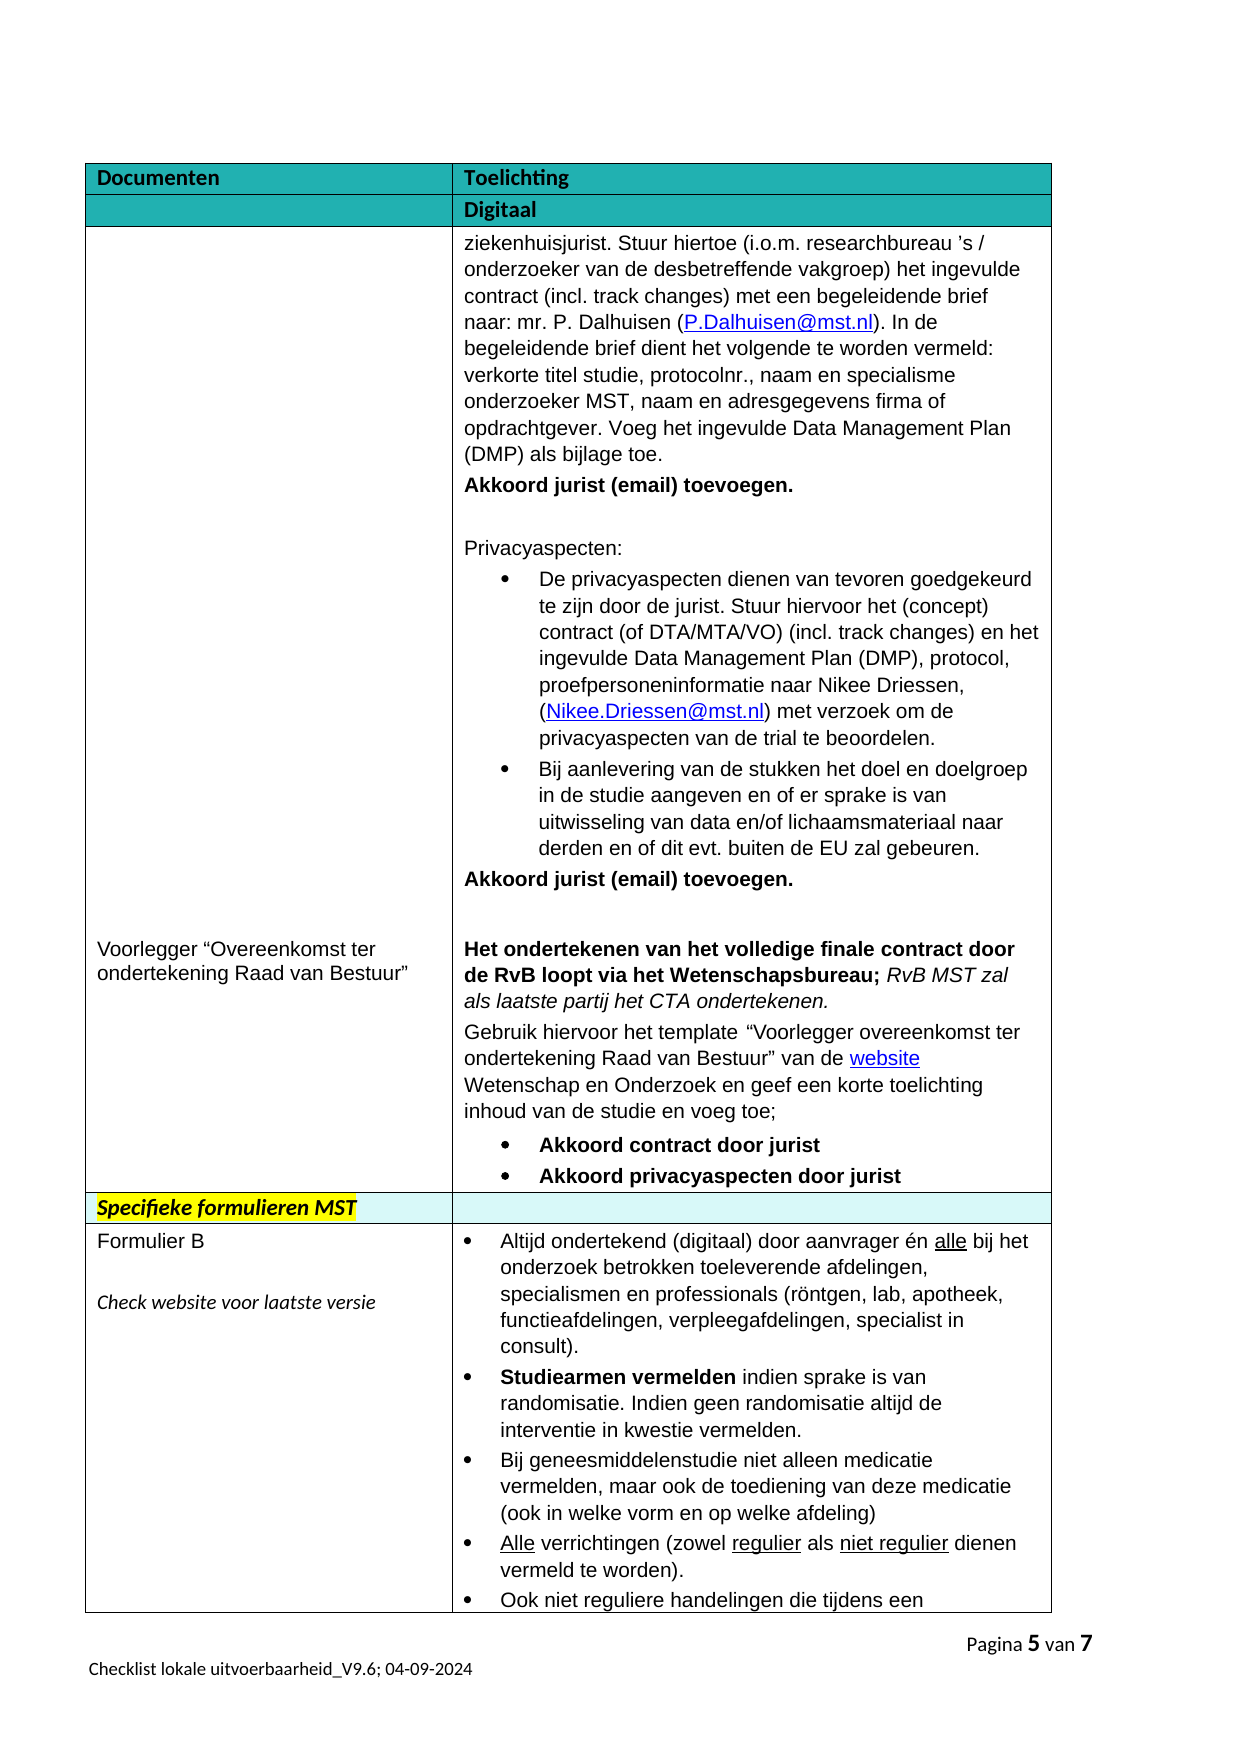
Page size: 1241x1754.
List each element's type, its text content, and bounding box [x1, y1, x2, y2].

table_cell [86, 1224, 452, 1612]
table_cell [453, 1193, 1051, 1223]
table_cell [453, 227, 1051, 1192]
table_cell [453, 1224, 1051, 1612]
table_cell Digitaal [453, 195, 1051, 226]
table_cell [86, 195, 452, 226]
table_header Toelichting [453, 164, 1051, 194]
table_header Documenten [86, 164, 452, 194]
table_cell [86, 227, 452, 1192]
table_cell Specifieke formulieren MST [86, 1193, 452, 1223]
